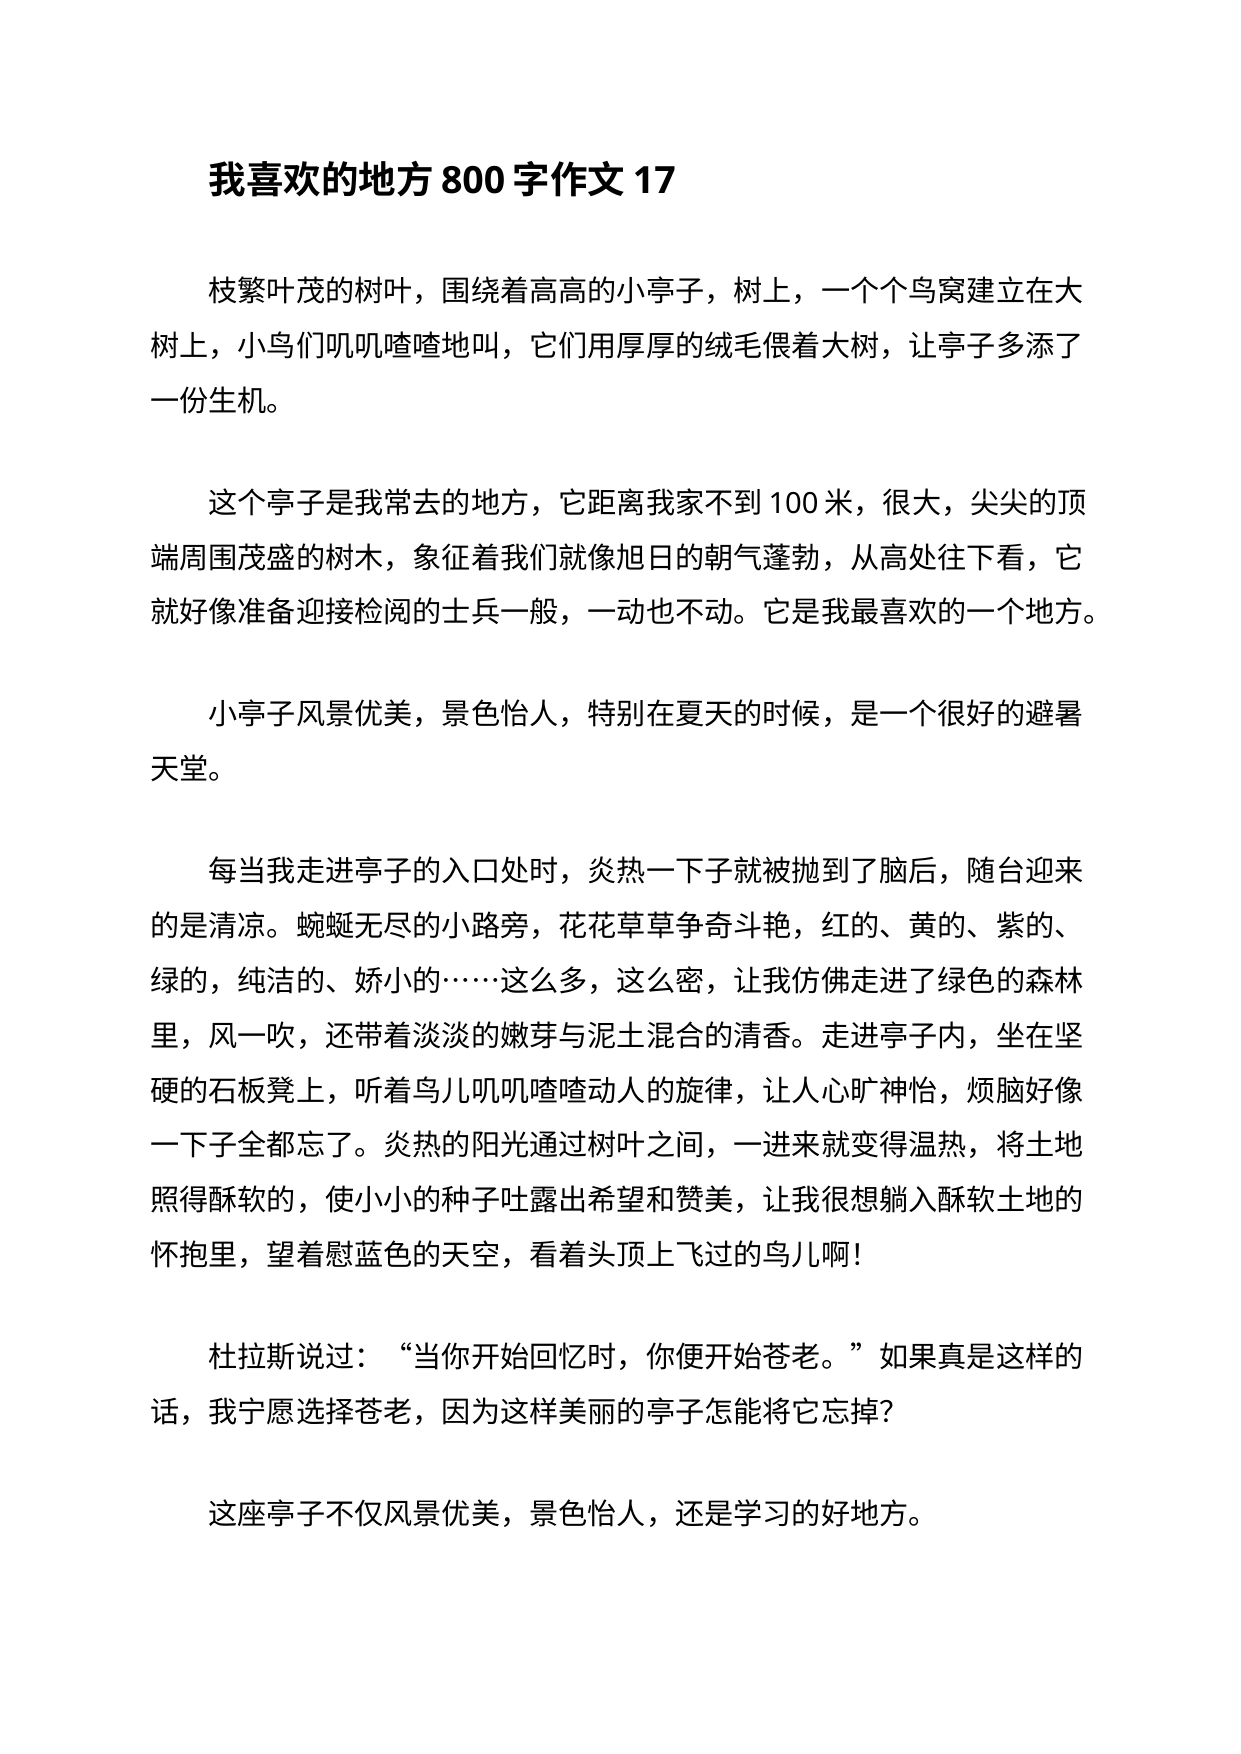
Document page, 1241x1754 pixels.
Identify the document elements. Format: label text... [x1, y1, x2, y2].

text 小亭子风景优美，景色怡人，特别在夏天的时候，是一个很好的避暑天堂。 [150, 691, 1090, 788]
text 每当我走进亭子的入口处时，炎热一下子就被抛到了脑后，随台迎来的是清凉。蜿蜒无尽的小路旁，花花草草争奇斗艳，红的、黄的、紫的、绿的，纯洁的、娇小的……这么多，这么密，让我仿佛走进了绿色的森林里，风一吹，还带着淡淡的嫩芽与泥土混合的清香。走进亭子内，坐在坚硬的石板凳上，听着鸟儿叽叽喳喳动人的旋律，让人心旷神怡，烦脑好像一下子全都忘了。炎热的阳光通过树叶之间，一进来就变得温热，将土地照得酥软的，使小小的种子吐露出希望和赞美，让我很想躺入酥软土地的怀抱里，望着慰蓝色的天空，看着头顶上飞过的鸟儿啊！ [150, 847, 1090, 1274]
text 杜拉斯说过：“当你开始回忆时，你便开始苍老。”如果真是这样的话，我宁愿选择苍老，因为这样美丽的亭子怎能将它忘掉？ [150, 1333, 1090, 1431]
text 这座亭子不仅风景优美，景色怡人，还是学习的好地方。 [150, 1490, 1090, 1532]
text 枝繁叶茂的树叶，围绕着高高的小亭子，树上，一个个鸟窝建立在大树上，小鸟们叽叽喳喳地叫，它们用厚厚的绒毛偎着大树，让亭子多添了一份生机。 [150, 268, 1090, 420]
text 我喜欢的地方800字作文17 [150, 150, 1090, 204]
text 这个亭子是我常去的地方，它距离我家不到100米，很大，尖尖的顶端周围茂盛的树木，象征着我们就像旭日的朝气蓬勃，从高处往下看，它就好像准备迎接检阅的士兵一般，一动也不动。它是我最喜欢的一个地方。 [150, 479, 1090, 631]
